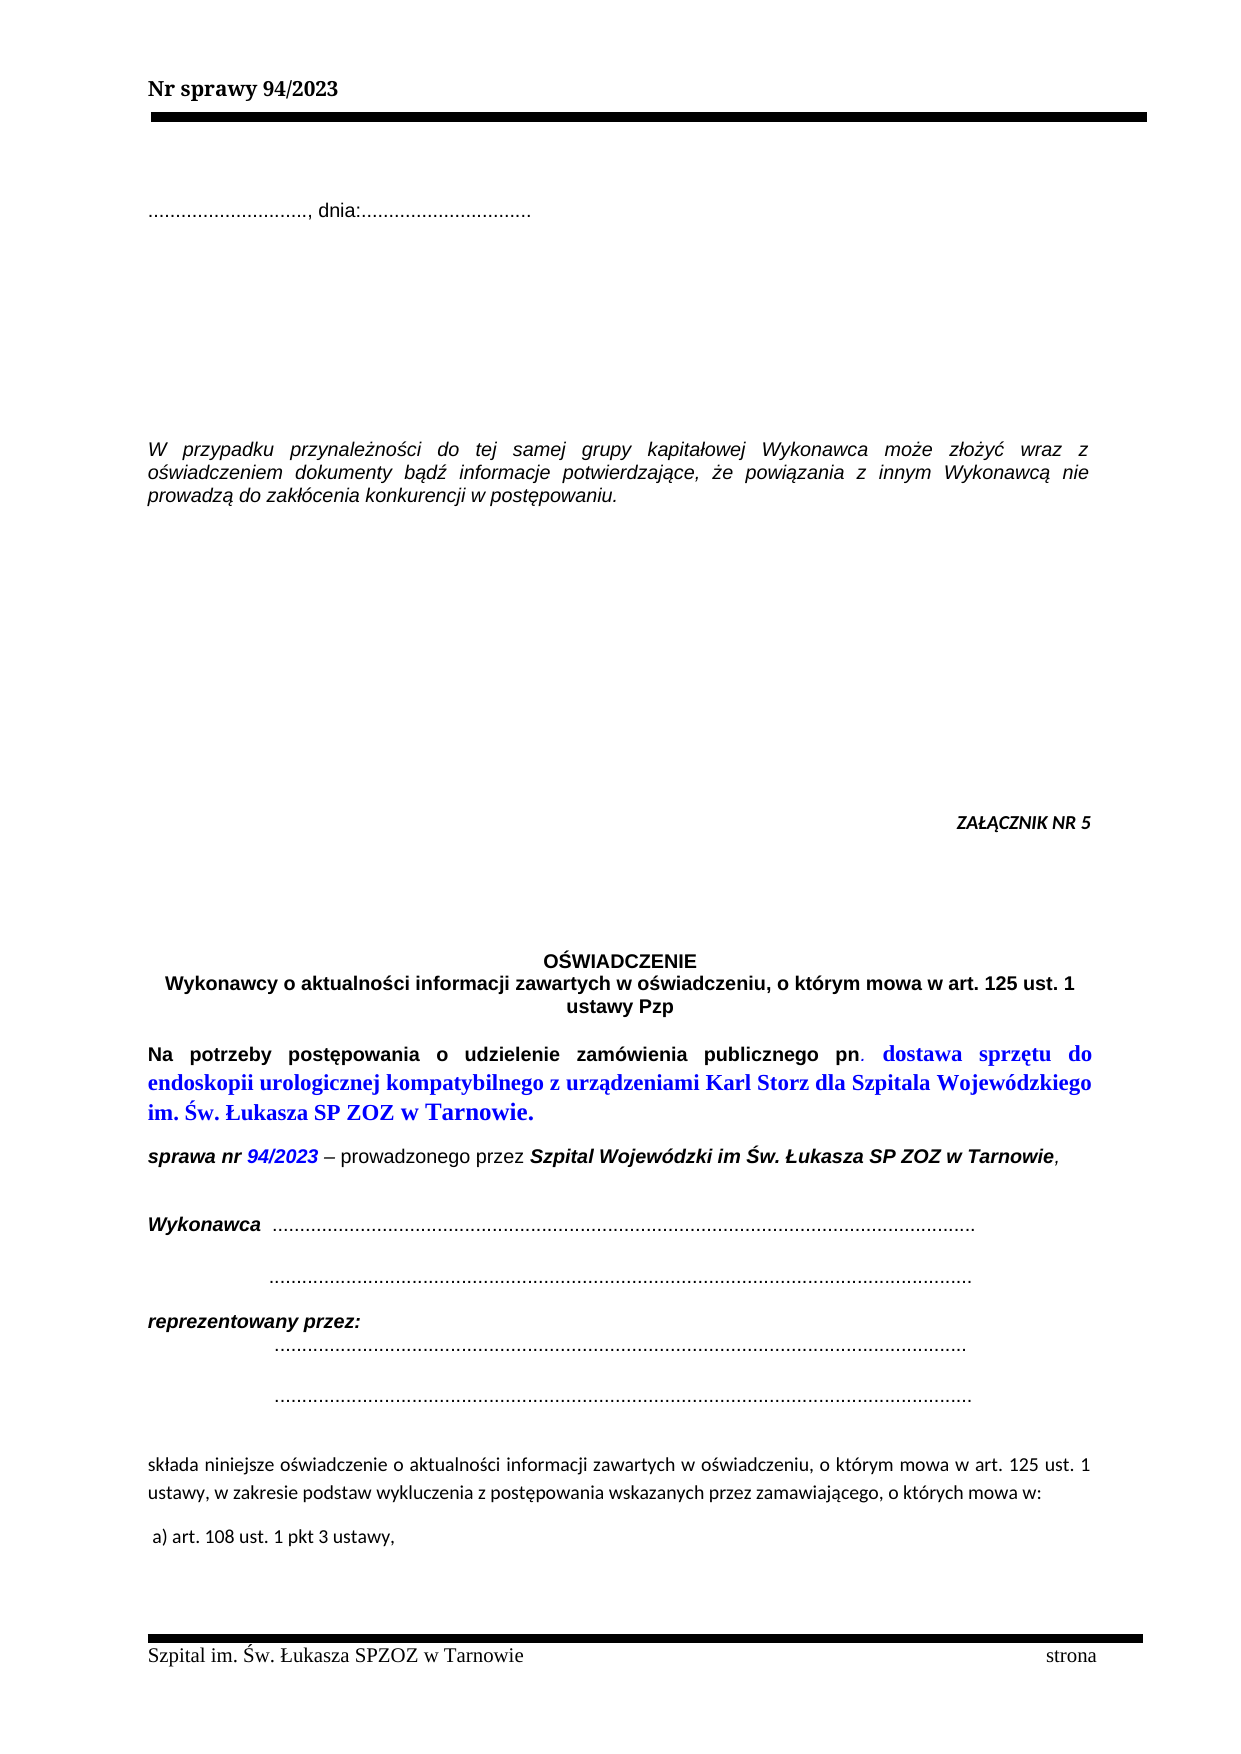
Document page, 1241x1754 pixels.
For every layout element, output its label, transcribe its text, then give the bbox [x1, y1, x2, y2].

text Wykonawca ................................................................................................................................ [148, 1213, 1092, 1236]
text sprawa nr 94/2023 – prowadzonego przez Szpital Wojewódzki im Św. Łukasza SP ZOZ w Tarnowie, [148, 1145, 1092, 1168]
text a) art. 108 ust. 1 pkt 3 ustawy, [148, 1524, 1092, 1549]
text składa niniejsze oświadczenie o aktualności informacji zawartych w oświadczeniu, o którym mowa w art. 125 ust. 1 ustawy, w zakresie podstaw wykluczenia z postępowania wskazanych przez zamawiającego, o których mowa w: [148, 1452, 1092, 1504]
text reprezentowany przez: [148, 1310, 1092, 1333]
text ............................., dnia:............................... [148, 199, 1092, 222]
text .............................................................................................................................. [148, 1333, 1092, 1356]
text ............................................................................................................................... [148, 1384, 1092, 1407]
text OŚWIADCZENIE [148, 949, 1092, 972]
text ZAŁĄCZNIK NR 5 [148, 810, 1092, 834]
text Na potrzeby postępowania o udzielenie zamówienia publicznego pn. dostawa sprzętu do endoskopii urologicznej kompatybilnego z urządzeniami Karl Storz dla Szpitala Wojewódzkiego im. Św. Łukasza SP ZOZ w Tarnowie. [148, 1040, 1092, 1126]
text W przypadku przynależności do tej samej grupy kapitałowej Wykonawca może złożyć wraz z oświadczeniem dokumenty bądź informacje potwierdzające, że powiązania z innym Wykonawcą nie prowadzą do zakłócenia konkurencji w postępowaniu. [148, 438, 1092, 506]
text Wykonawcy o aktualności informacji zawartych w oświadczeniu, o którym mowa w art. 125 ust. 1 ustawy Pzp [148, 972, 1092, 1018]
text ................................................................................................................................ [148, 1265, 1092, 1287]
